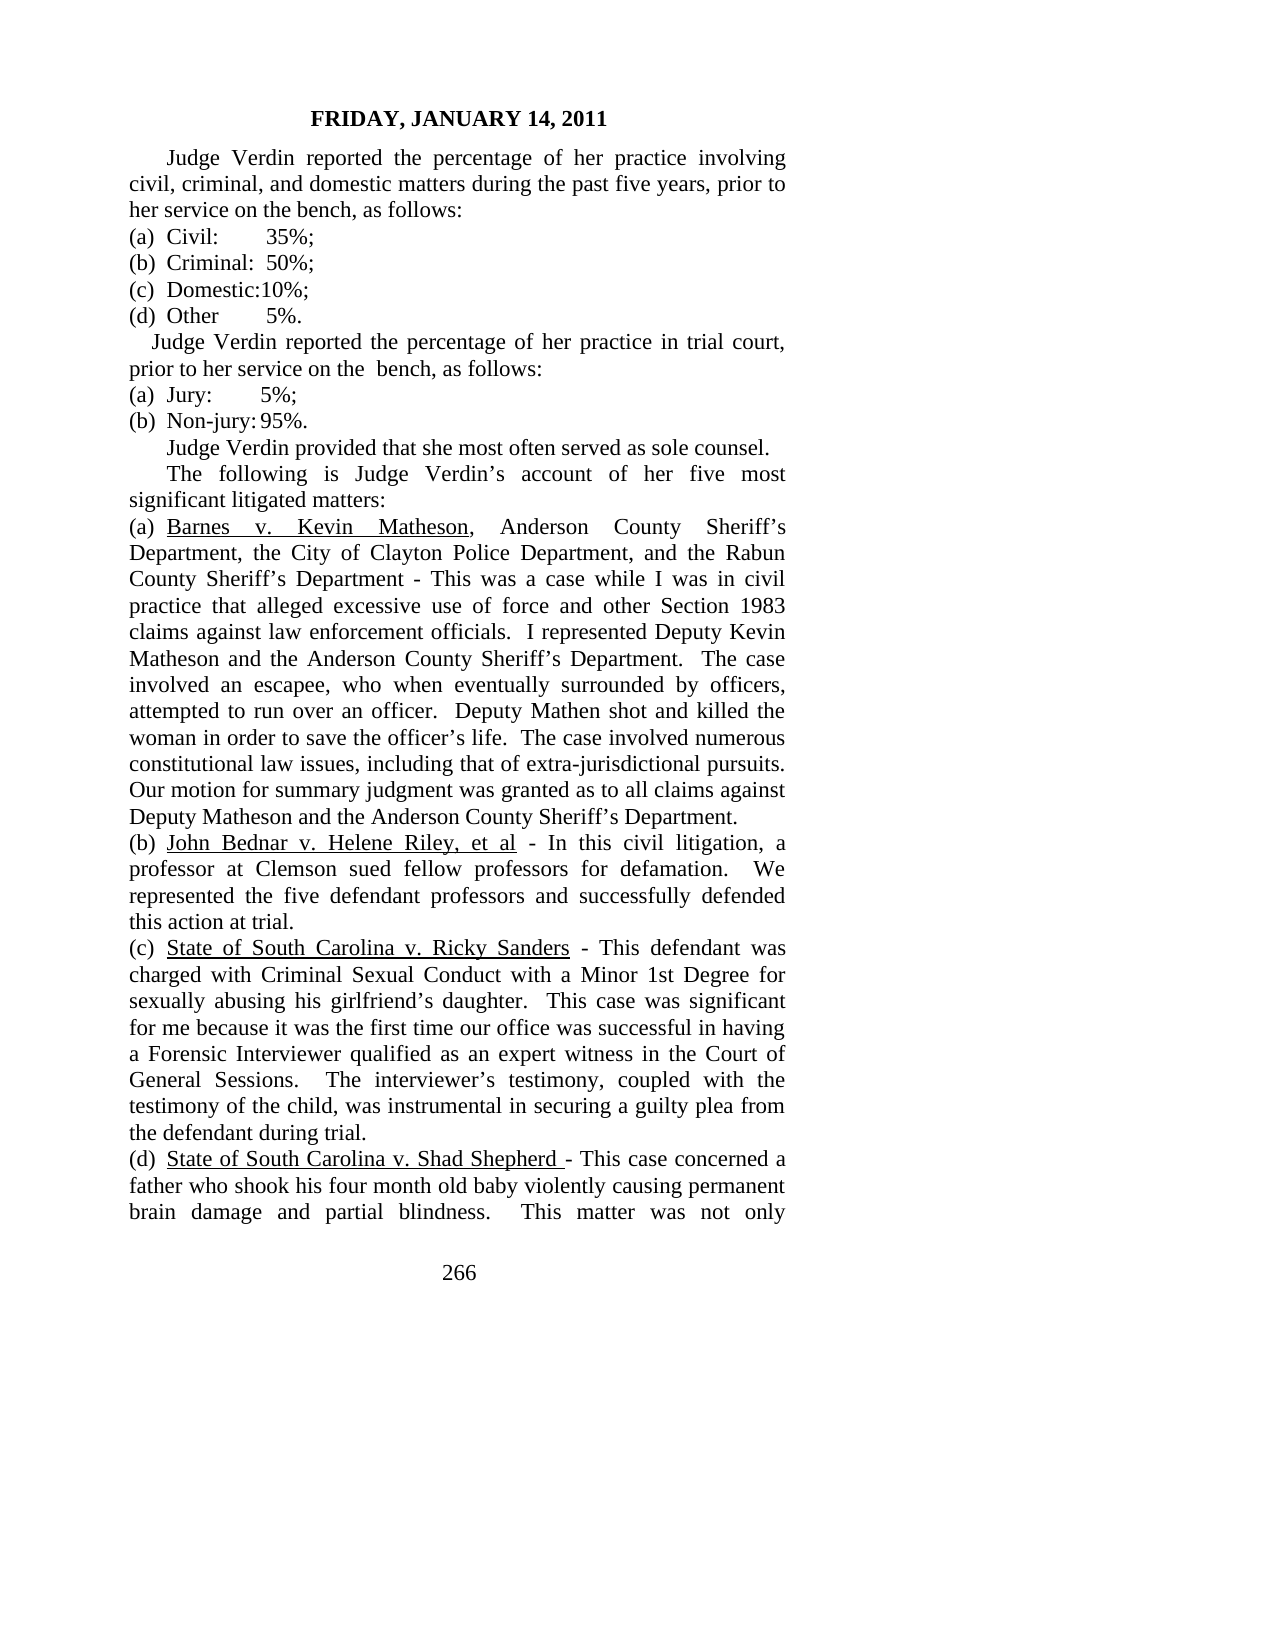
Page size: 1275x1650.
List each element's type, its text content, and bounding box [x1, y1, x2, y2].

text The following is Judge Verdin’s account of her five most significant litigated matters: [129, 460, 787, 513]
text Judge Verdin reported the percentage of her practice involving civil, criminal, and domestic matters during the past five years, prior to her service on the bench, as follows: [129, 144, 787, 223]
text (b) John Bednar v. Helene Riley, et al - In this civil litigation, a professor at Clemson sued fellow professors for defamation. We represented the five defendant professors and successfully defended this action at trial. [129, 829, 787, 934]
text (c) Domestic:10%; [129, 276, 787, 302]
text Judge Verdin provided that she most often served as sole counsel. [129, 434, 787, 460]
text (d) Other 5%. [129, 302, 787, 328]
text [129, 1145, 787, 1224]
text (a) Civil: 35%; [129, 223, 787, 249]
text (a) Jury: 5%; [129, 381, 787, 407]
text (b) Non-jury: 95%. [129, 407, 787, 434]
text (b) Criminal: 50%; [129, 249, 787, 276]
text Judge Verdin reported the percentage of her practice in trial court, prior to her service on the bench, as follows: [129, 328, 787, 381]
text (a) Barnes v. Kevin Matheson, Anderson County Sheriff’s Department, the City of Clayton Police Department, and the Rabun County Sheriff’s Department - This was a case while I was in civil practice that alleged excessive use of force and other Section 1983 claims against law enforcement officials. I represented Deputy Kevin Matheson and the Anderson County Sheriff’s Department. The case involved an escapee, who when eventually surrounded by officers, attempted to run over an officer. Deputy Mathen shot and killed the woman in order to save the officer’s life. The case involved numerous constitutional law issues, including that of extra-jurisdictional pursuits. Our motion for summary judgment was granted as to all claims against Deputy Matheson and the Anderson County Sheriff’s Department. [129, 513, 787, 829]
text (c) State of South Carolina v. Ricky Sanders - This defendant was charged with Criminal Sexual Conduct with a Minor 1st Degree for sexually abusing his girlfriend’s daughter. This case was significant for me because it was the first time our office was successful in having a Forensic Interviewer qualified as an expert witness in the Court of General Sessions. The interviewer’s testimony, coupled with the testimony of the child, was instrumental in securing a guilty plea from the defendant during trial. [129, 934, 787, 1145]
